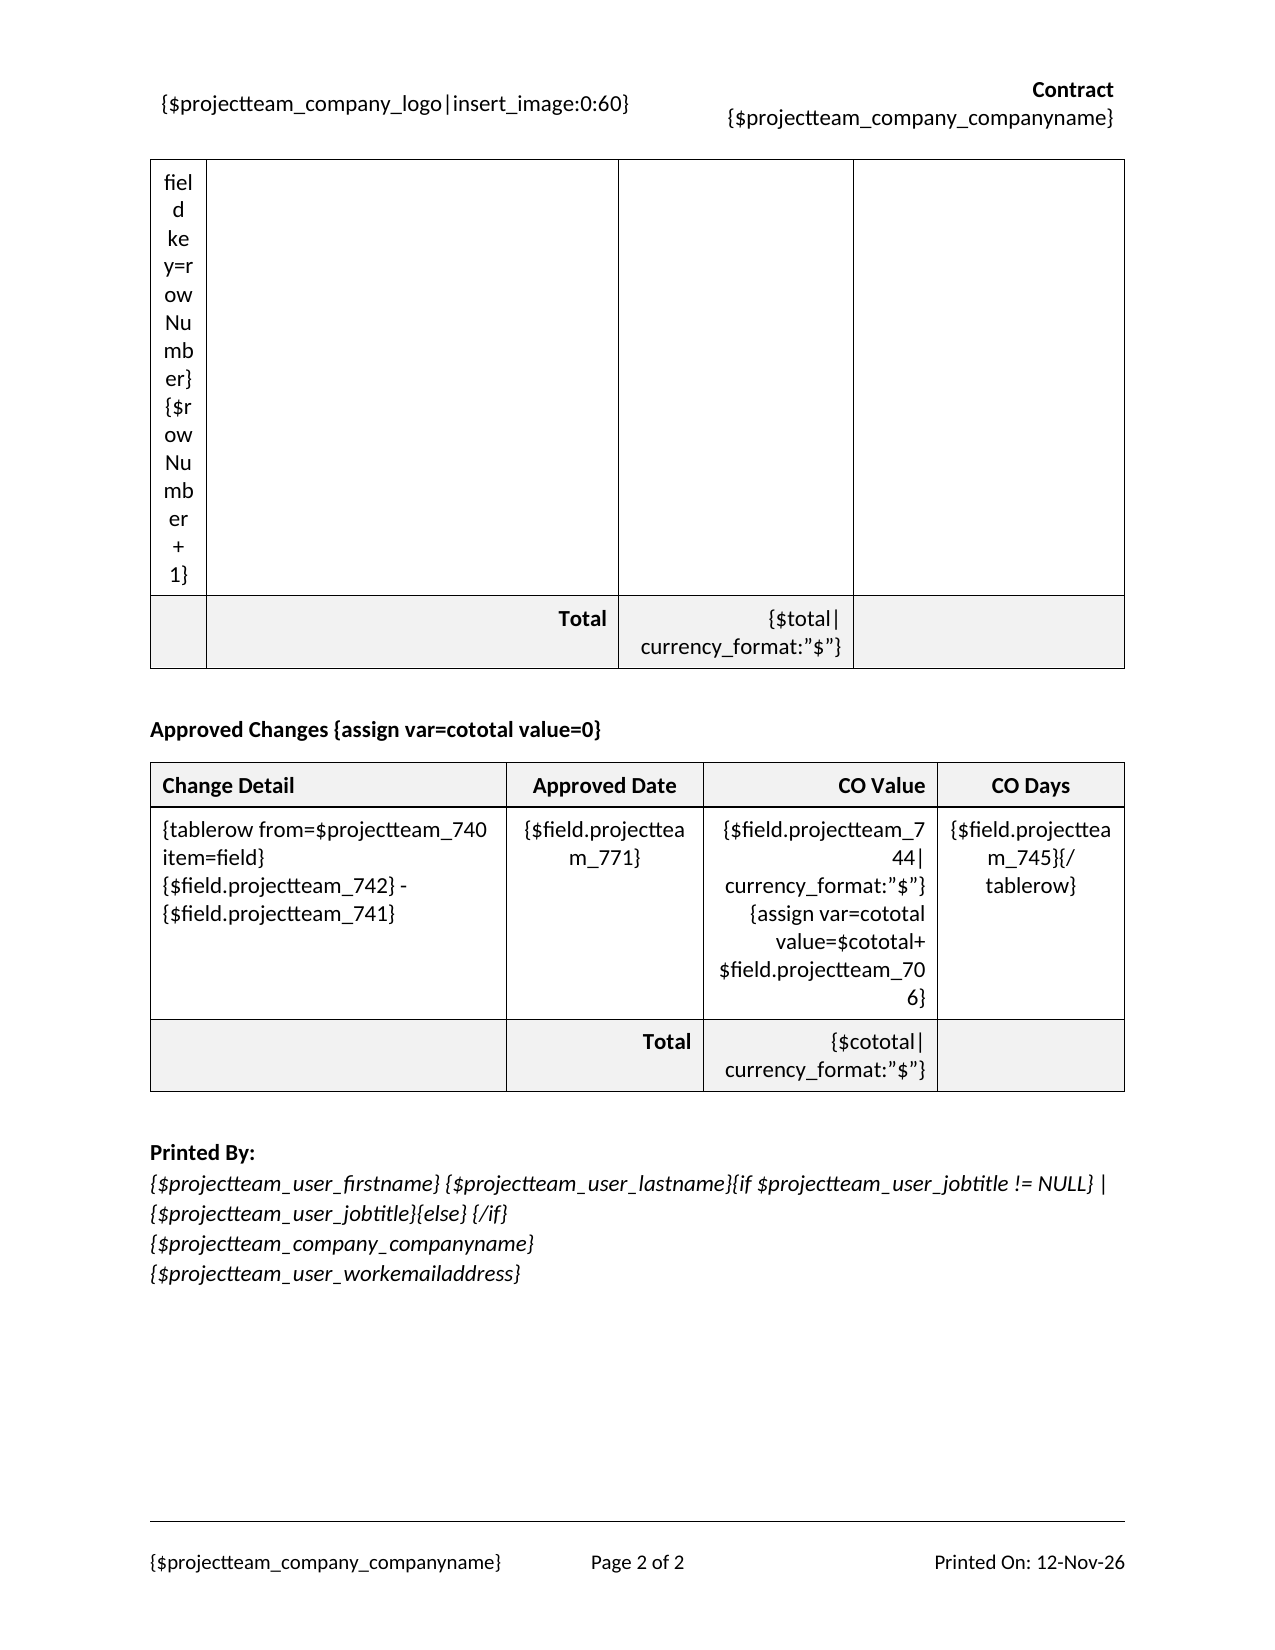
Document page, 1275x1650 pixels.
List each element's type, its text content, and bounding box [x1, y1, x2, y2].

text Printed By: [150, 1138, 1125, 1167]
table_cell Total [207, 596, 618, 667]
table_cell {$field.projectteam_745}{/tablerow} [938, 808, 1124, 1018]
table_cell [938, 1020, 1124, 1091]
table_header CO Value [704, 763, 937, 806]
table_cell [151, 596, 206, 667]
text Approved Changes {assign var=cototal value=0} [150, 715, 1125, 743]
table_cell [619, 160, 853, 595]
text {$projectteam_user_workemailaddress} [150, 1259, 1125, 1287]
table_cell {$total|currency_format:”$”} [619, 596, 853, 667]
table_cell {$cototal|currency_format:”$”} [704, 1020, 937, 1091]
table_header Approved Date [507, 763, 703, 806]
table_cell {$field.projectteam_744|currency_format:”$”} {assign var=cototal value=$cototal+$field.projectteam_706} [704, 808, 937, 1018]
table_cell {$field.projectteam_771} [507, 808, 703, 1018]
text {$projectteam_company_companyname} [150, 1229, 1125, 1257]
table_header Change Detail [151, 763, 506, 806]
table_cell [854, 596, 1124, 667]
table_cell [151, 1020, 506, 1091]
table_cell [854, 160, 1124, 595]
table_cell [151, 160, 206, 595]
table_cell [207, 160, 618, 595]
table_cell {tablerow from=$projectteam_740 item=field}{$field.projectteam_742} - {$field.projectteam_741} [151, 808, 506, 1018]
table_cell Total [507, 1020, 703, 1091]
table_header CO Days [938, 763, 1124, 806]
text {$projectteam_user_firstname} {$projectteam_user_lastname}{if $projectteam_user_jobtitle != NULL} | {$projectteam_user_jobtitle}{else} {/if} [150, 1169, 1125, 1227]
